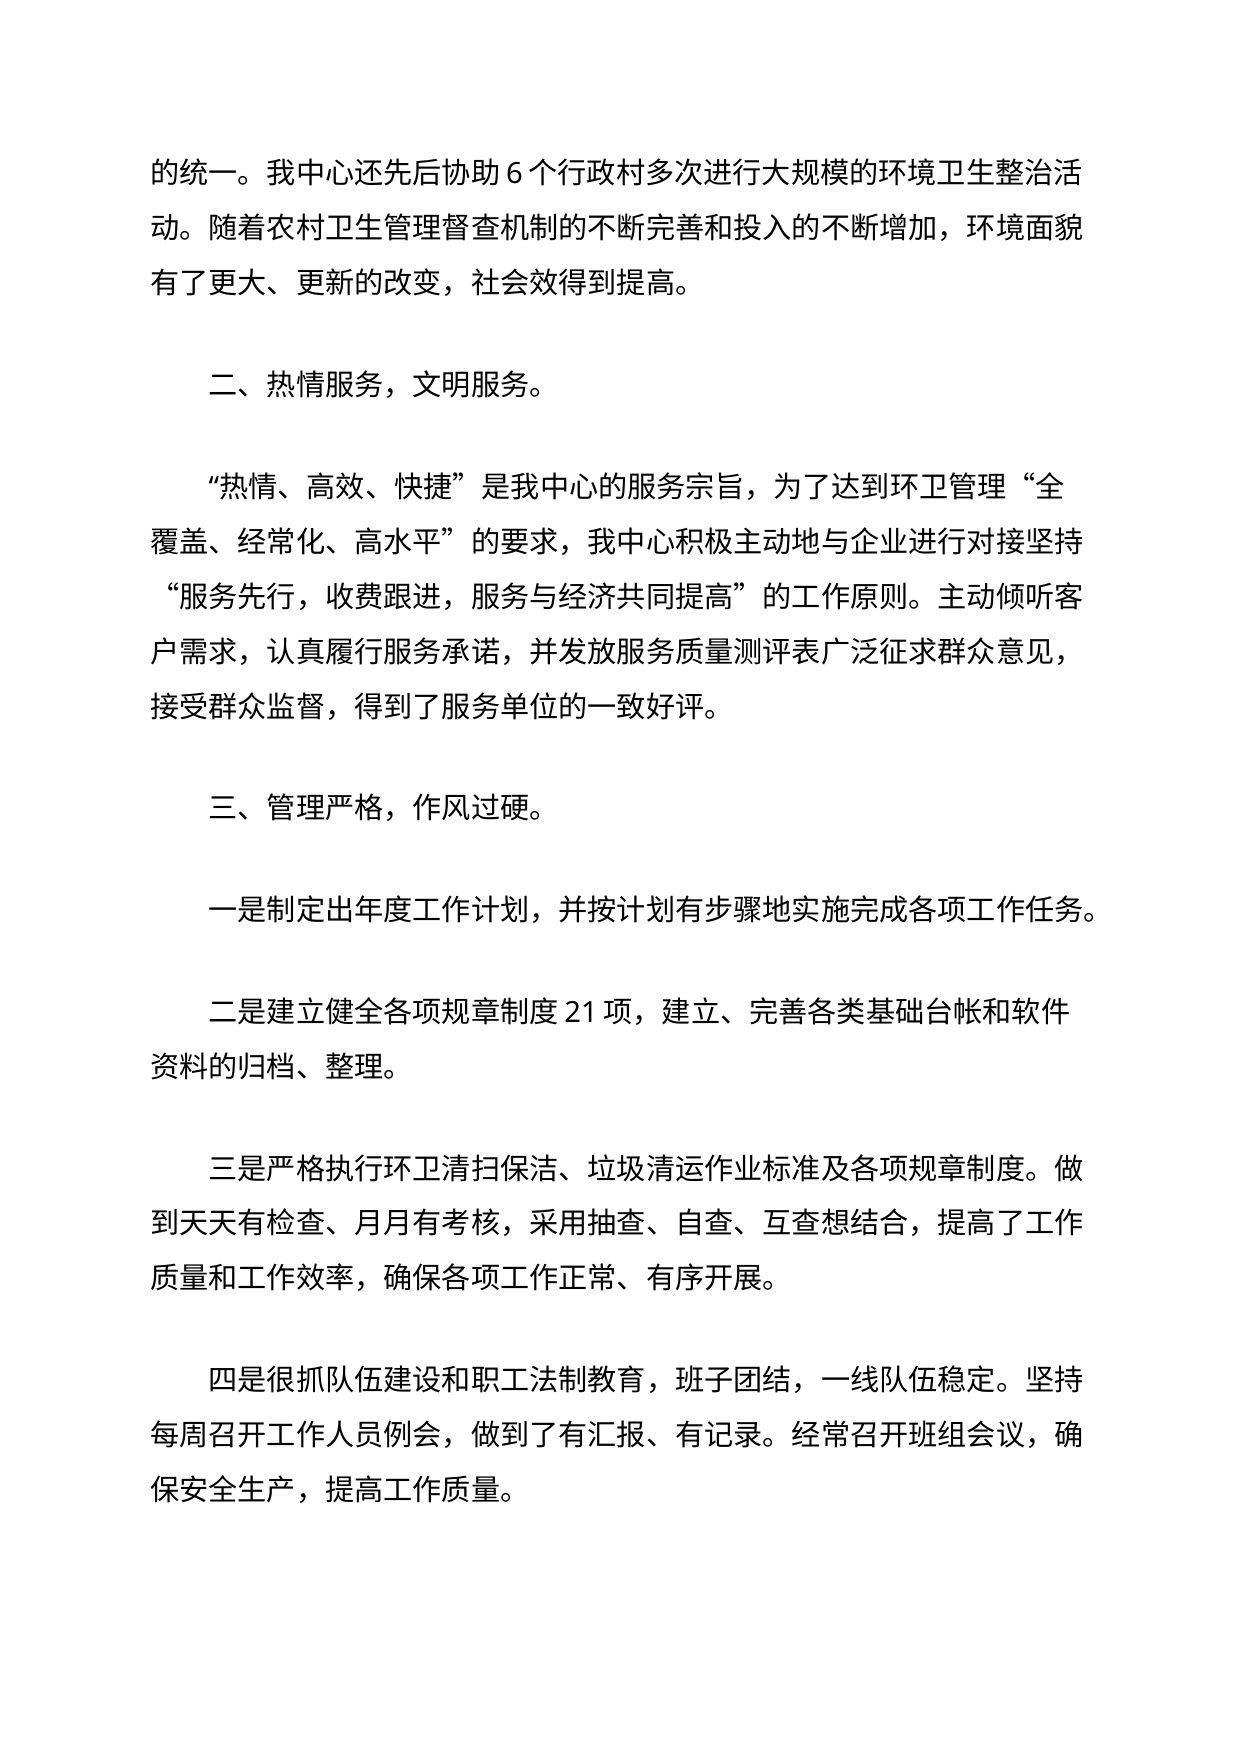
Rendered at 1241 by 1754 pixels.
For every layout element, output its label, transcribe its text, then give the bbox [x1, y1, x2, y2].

text 二、热情服务，文明服务。 [150, 362, 1090, 404]
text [150, 150, 1090, 302]
text 一是制定出年度工作计划，并按计划有步骤地实施完成各项工作任务。 [150, 887, 1090, 929]
text 二是建立健全各项规章制度21项，建立、完善各类基础台帐和软件资料的归档、整理。 [150, 988, 1090, 1086]
text 四是很抓队伍建设和职工法制教育，班子团结，一线队伍稳定。坚持每周召开工作人员例会，做到了有汇报、有记录。经常召开班组会议，确保安全生产，提高工作质量。 [150, 1357, 1090, 1509]
text 三是严格执行环卫清扫保洁、垃圾清运作业标准及各项规章制度。做到天天有检查、月月有考核，采用抽查、自查、互查想结合，提高了工作质量和工作效率，确保各项工作正常、有序开展。 [150, 1145, 1090, 1297]
text 三、管理严格，作风过硬。 [150, 785, 1090, 827]
text “热情、高效、快捷”是我中心的服务宗旨，为了达到环卫管理“全覆盖、经常化、高水平”的要求，我中心积极主动地与企业进行对接坚持“服务先行，收费跟进，服务与经济共同提高”的工作原则。主动倾听客户需求，认真履行服务承诺，并发放服务质量测评表广泛征求群众意见，接受群众监督，得到了服务单位的一致好评。 [150, 463, 1090, 725]
